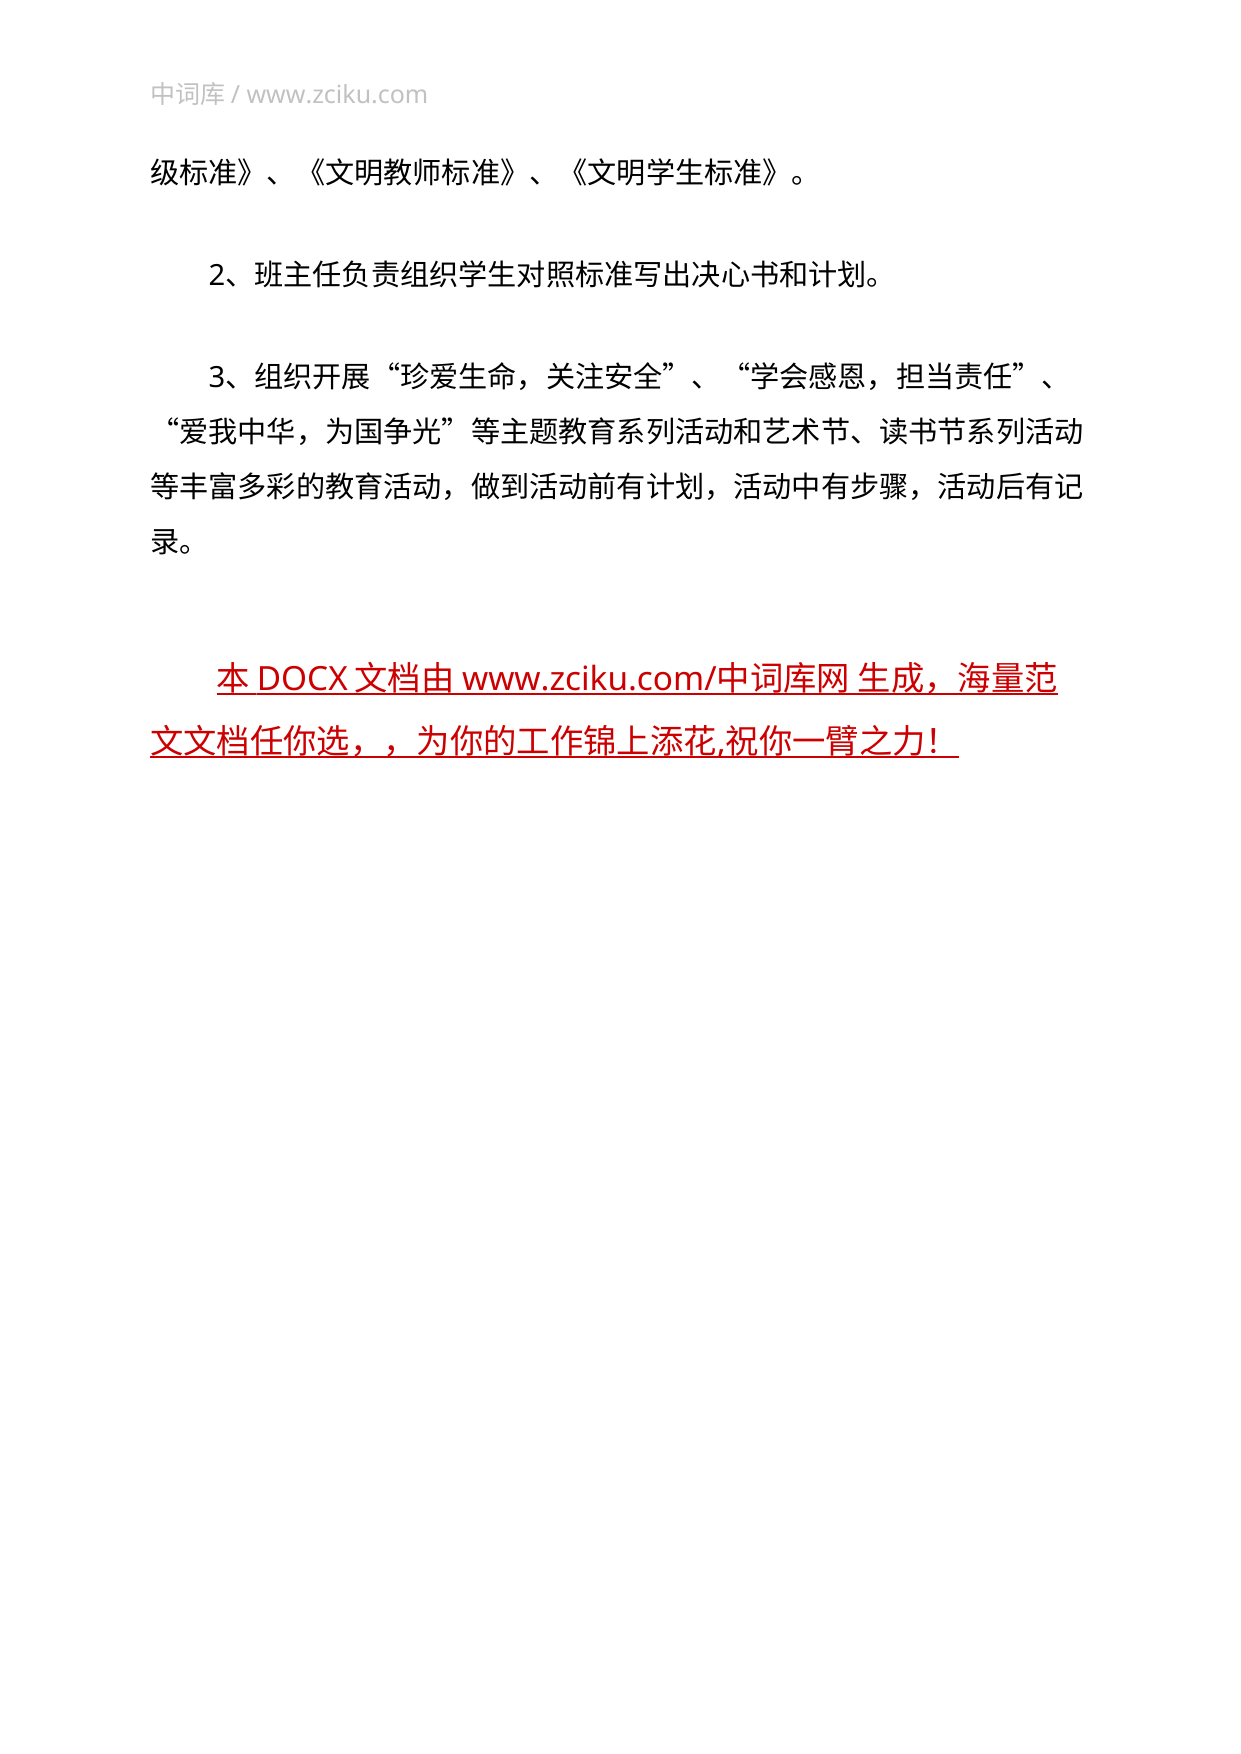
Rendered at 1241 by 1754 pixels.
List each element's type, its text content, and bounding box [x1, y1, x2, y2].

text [150, 150, 1090, 192]
text 2、班主任负责组织学生对照标准写出决心书和计划。 [150, 252, 1090, 294]
text 3、组织开展“珍爱生命，关注安全”、“学会感恩，担当责任”、“爱我中华，为国争光”等主题教育系列活动和艺术节、读书节系列活动等丰富多彩的教育活动，做到活动前有计划，活动中有步骤，活动后有记录。 [150, 354, 1090, 561]
text 本DOCX文档由 www.zciku.com/中词库网 生成，海量范文文档任你选，，为你的工作锦上添花,祝你一臂之力！ [150, 652, 1090, 763]
